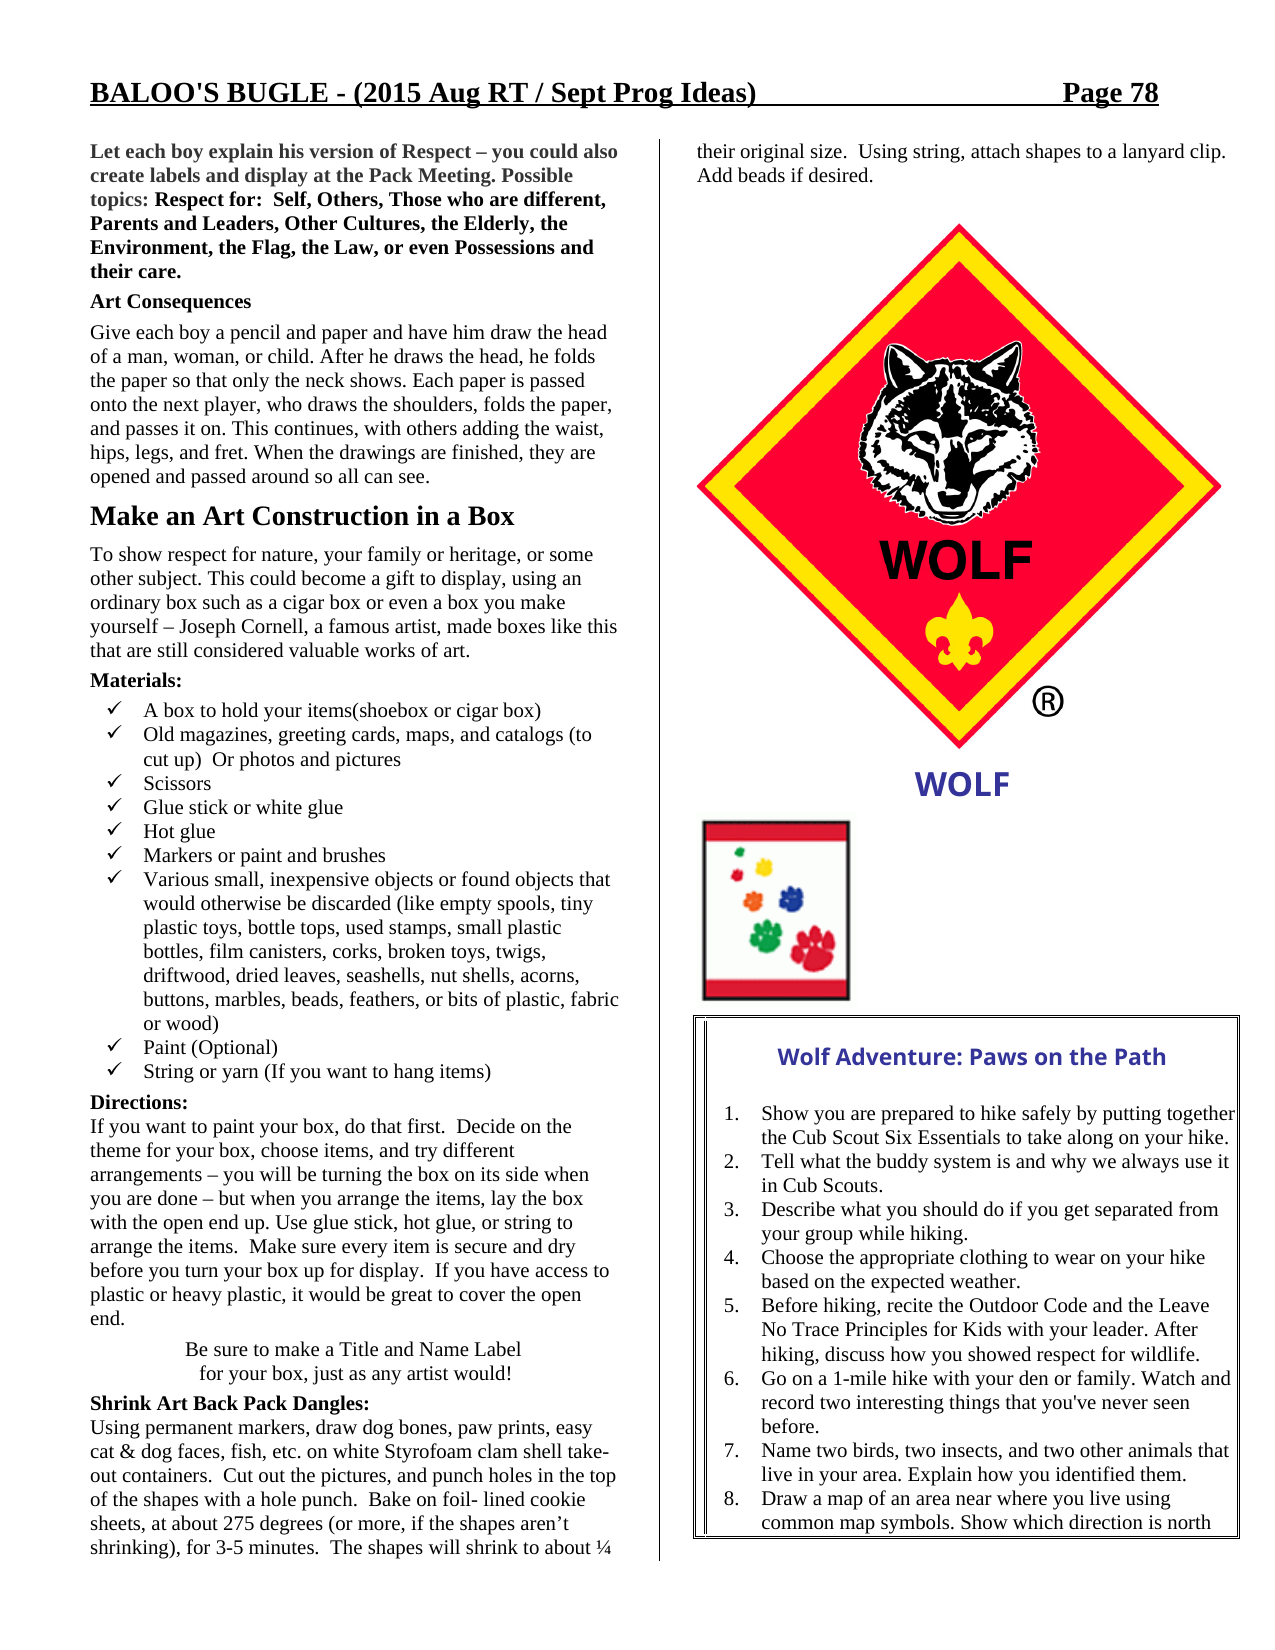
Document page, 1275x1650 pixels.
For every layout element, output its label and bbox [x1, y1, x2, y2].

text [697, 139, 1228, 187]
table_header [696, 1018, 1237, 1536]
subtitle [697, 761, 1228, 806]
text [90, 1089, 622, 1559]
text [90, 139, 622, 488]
picture [696, 223, 1222, 749]
picture [696, 812, 857, 1009]
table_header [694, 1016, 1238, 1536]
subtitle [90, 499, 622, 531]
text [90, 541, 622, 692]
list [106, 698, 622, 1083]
